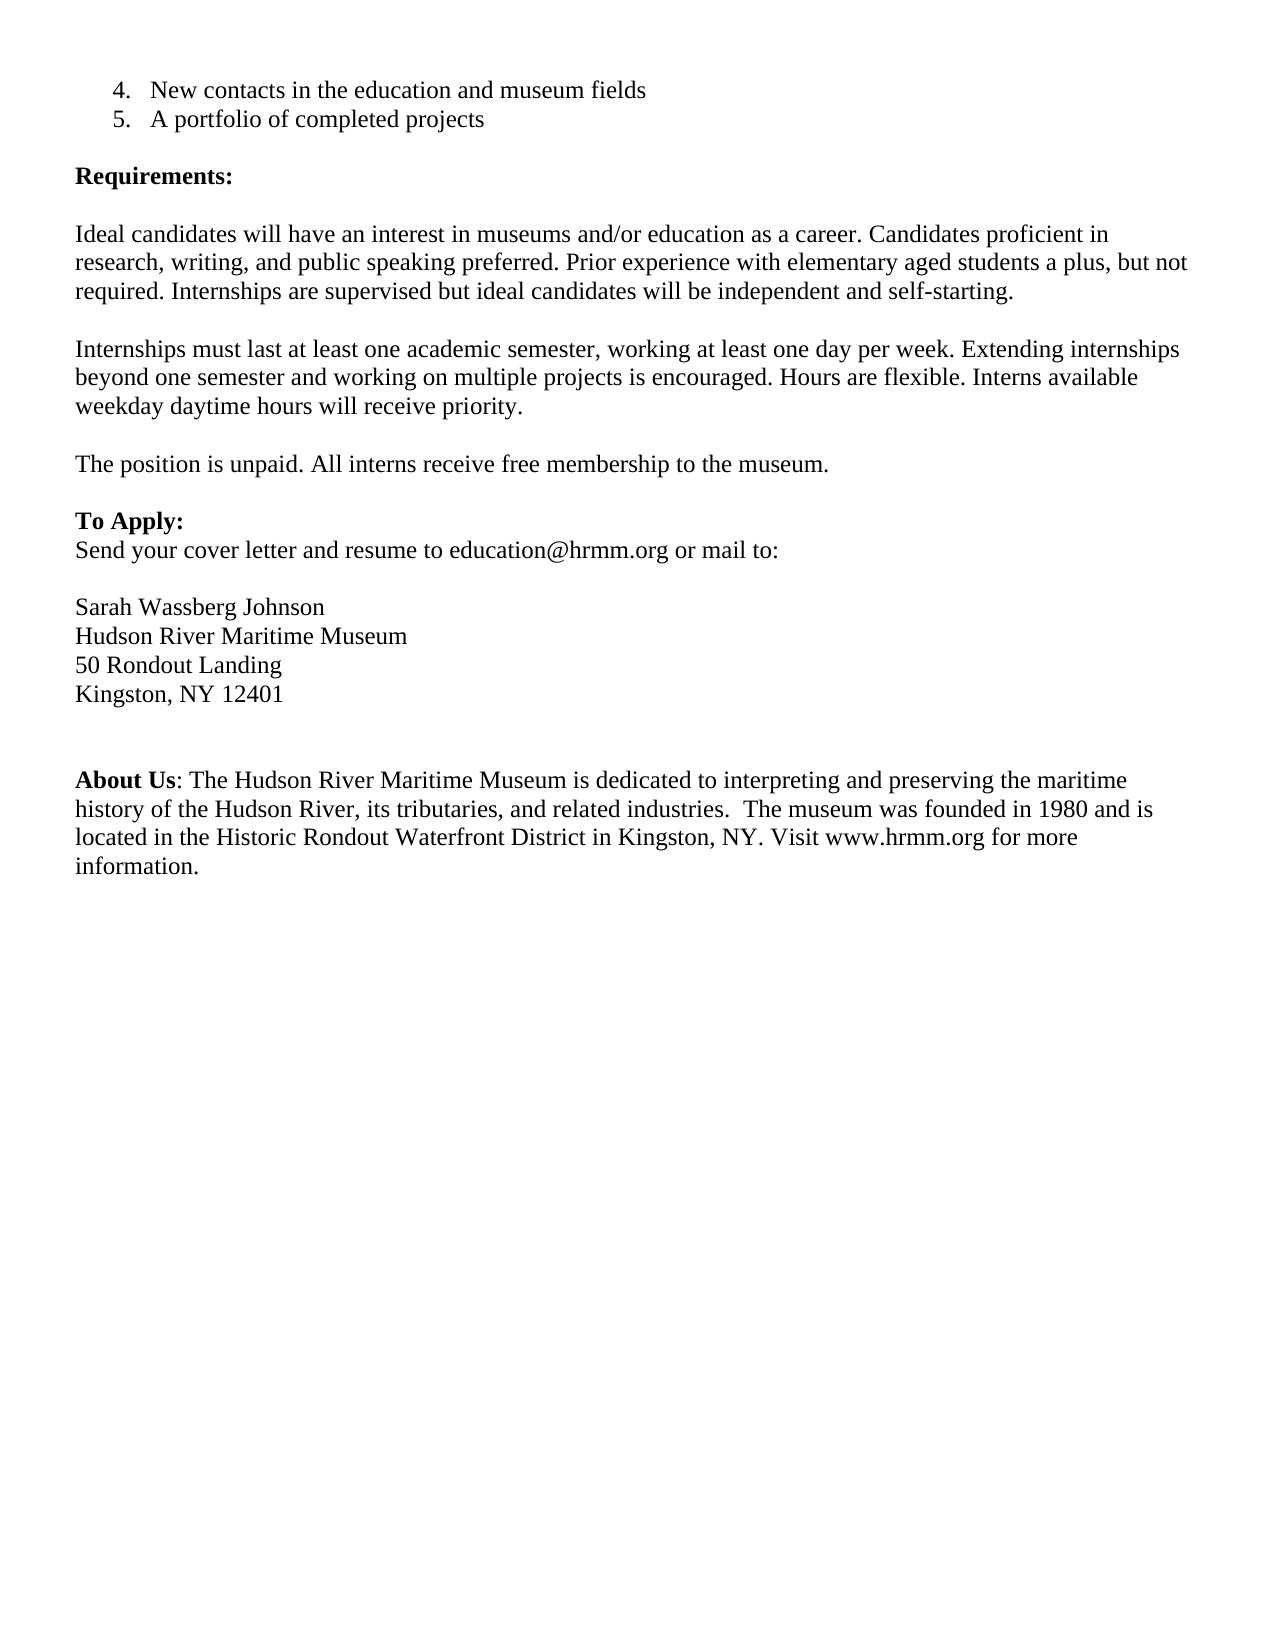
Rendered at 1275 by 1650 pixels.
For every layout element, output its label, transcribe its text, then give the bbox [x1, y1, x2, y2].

text Internships must last at least one academic semester, working at least one day per week. Extending internships beyond one semester and working on multiple projects is encouraged. Hours are flexible. Interns available weekday daytime hours will receive priority. [75, 334, 1200, 420]
text About Us: The Hudson River Maritime Museum is dedicated to interpreting and preserving the maritime history of the Hudson River, its tributaries, and related industries. The museum was founded in 1980 and is located in the Historic Rondout Waterfront District in Kingston, NY. Visit www.hrmm.org for more information. [75, 765, 1200, 880]
text Sarah Wassberg Johnson Hudson River Maritime Museum 50 Rondout Landing Kingston, NY 12401 [75, 592, 1200, 707]
text The position is unpaid. All interns receive free membership to the museum. [75, 449, 1200, 477]
list A portfolio of completed projects [112, 104, 1200, 132]
text Send your cover letter and resume to education@hrmm.org or mail to: [75, 535, 1200, 564]
text Ideal candidates will have an interest in museums and/or education as a career. Candidates proficient in research, writing, and public speaking preferred. Prior experience with elementary aged students a plus, but not required. Internships are supervised but ideal candidates will be independent and self-starting. [75, 219, 1200, 305]
text To Apply: [75, 506, 1200, 535]
list New contacts in the education and museum fields [112, 75, 1200, 104]
text Requirements: [75, 161, 1200, 190]
